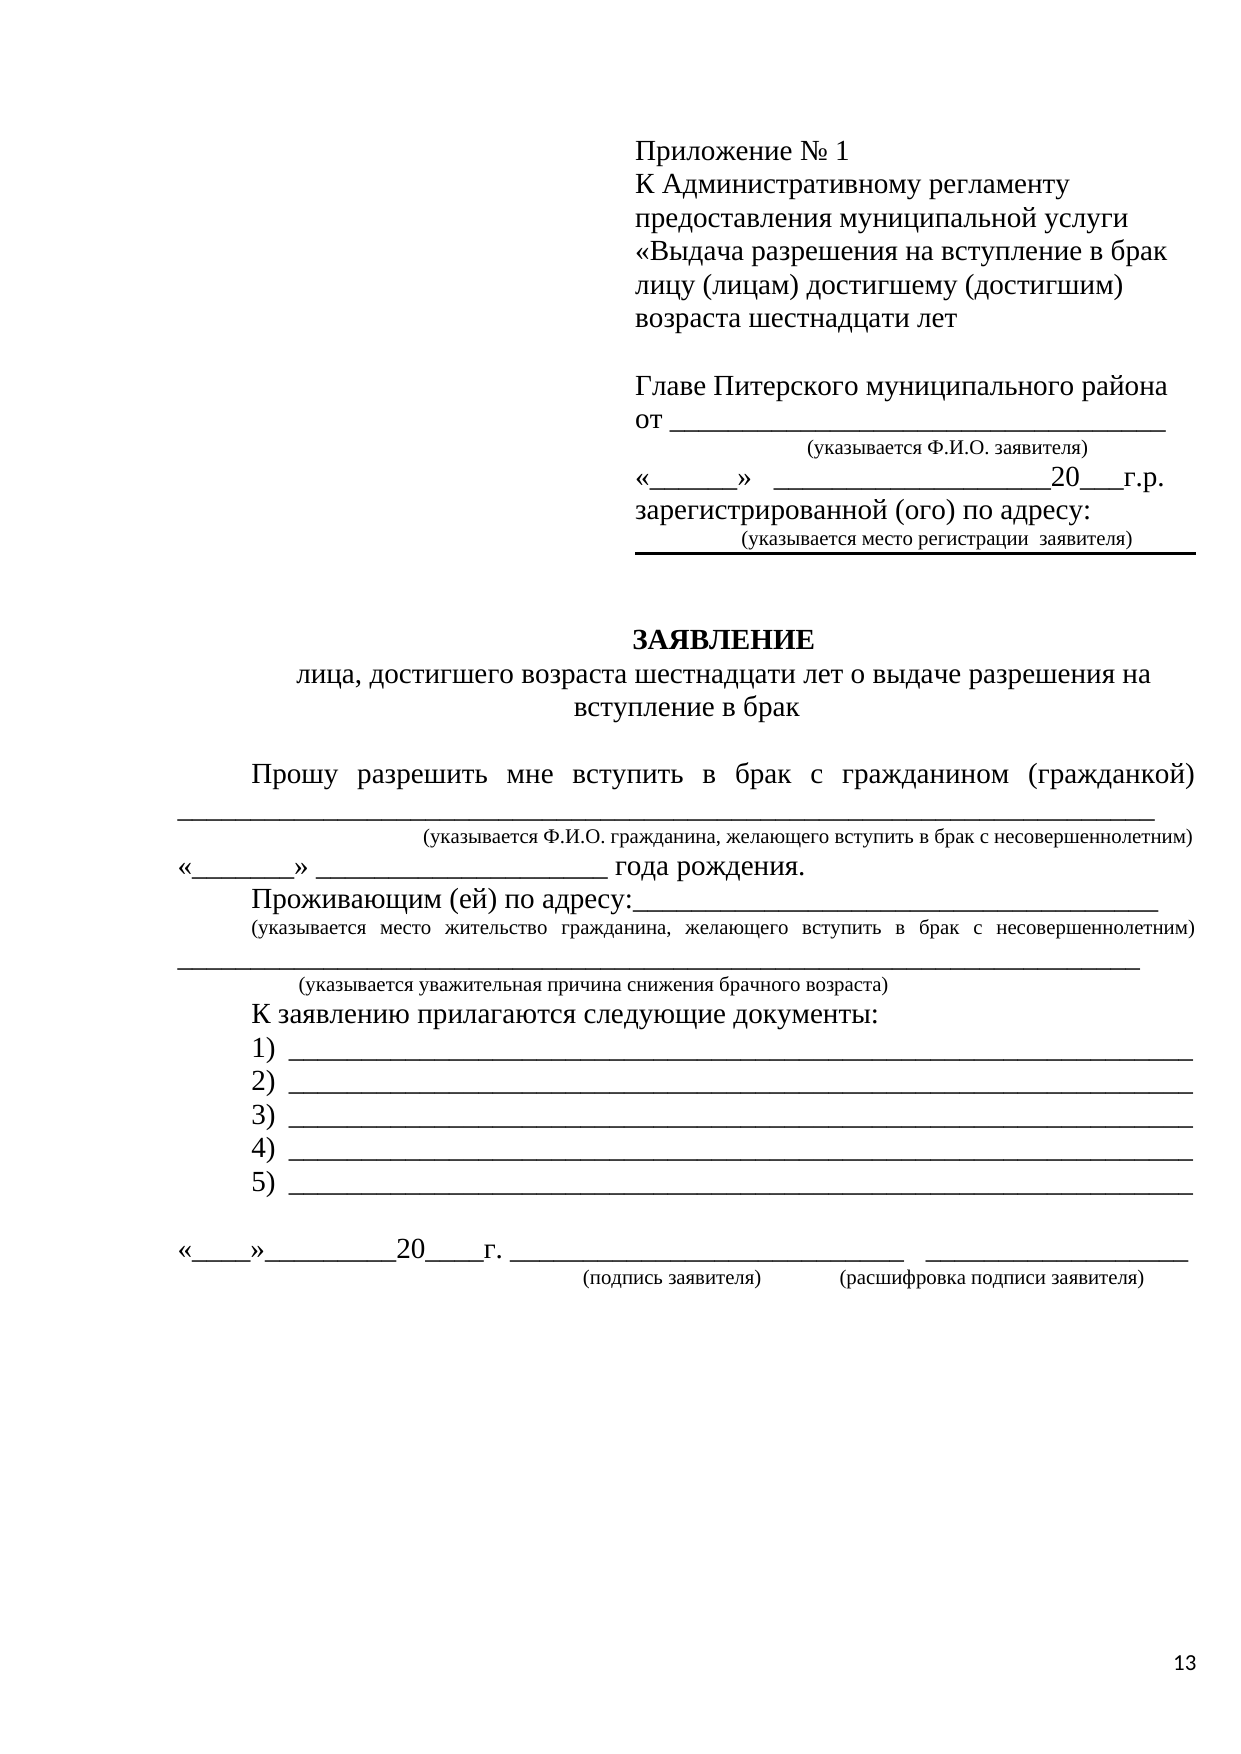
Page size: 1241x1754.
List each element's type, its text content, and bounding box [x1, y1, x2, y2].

text (указывается место жительство гражданина, желающего вступить в брак с несовершеннолетним) __________________________________________________________________ [177, 915, 1196, 972]
text К Административному регламенту предоставления муниципальной услуги «Выдача разрешения на вступление в брак лицу (лицам) достигшему (достигшим) возраста шестнадцати лет [635, 166, 1196, 334]
list ______________________________________________________________ [251, 1063, 1196, 1097]
list «____»_________20____г. ___________________________ __________________ [177, 1231, 1196, 1265]
text «______» ___________________20___г.р. [635, 459, 1196, 492]
text Главе Питерского муниципального района [635, 368, 1196, 401]
text «_______» ____________________ года рождения. [177, 848, 1196, 881]
text ЗАЯВЛЕНИЕ [177, 622, 1196, 656]
text (указывается Ф.И.О. заявителя) [635, 435, 1196, 459]
text К заявлению прилагаются следующие документы: [192, 996, 1196, 1030]
list (подпись заявителя) (расшифровка подписи заявителя) [177, 1265, 1196, 1289]
text Приложение № 1 [635, 133, 1196, 166]
list ______________________________________________________________ [251, 1030, 1196, 1063]
list ______________________________________________________________ [251, 1164, 1196, 1198]
text Прошу разрешить мне вступить в брак с гражданином (гражданкой) ___________________________________________________________________ [177, 756, 1196, 823]
list ______________________________________________________________ [251, 1097, 1196, 1131]
text (указывается место регистрации заявителя) [635, 526, 1196, 552]
text лица, достигшего возраста шестнадцати лет о выдаче разрешения на вступление в брак [177, 656, 1196, 723]
list ______________________________________________________________ [251, 1131, 1196, 1164]
text Проживающим (ей) по адресу:____________________________________ [177, 881, 1196, 915]
text (указывается уважительная причина снижения брачного возраста) [192, 972, 1196, 996]
text (указывается Ф.И.О. гражданина, желающего вступить в брак с несовершеннолетним) [177, 823, 1196, 848]
text зарегистрированной (ого) по адресу: [635, 492, 1196, 526]
text от __________________________________ [635, 401, 1196, 435]
